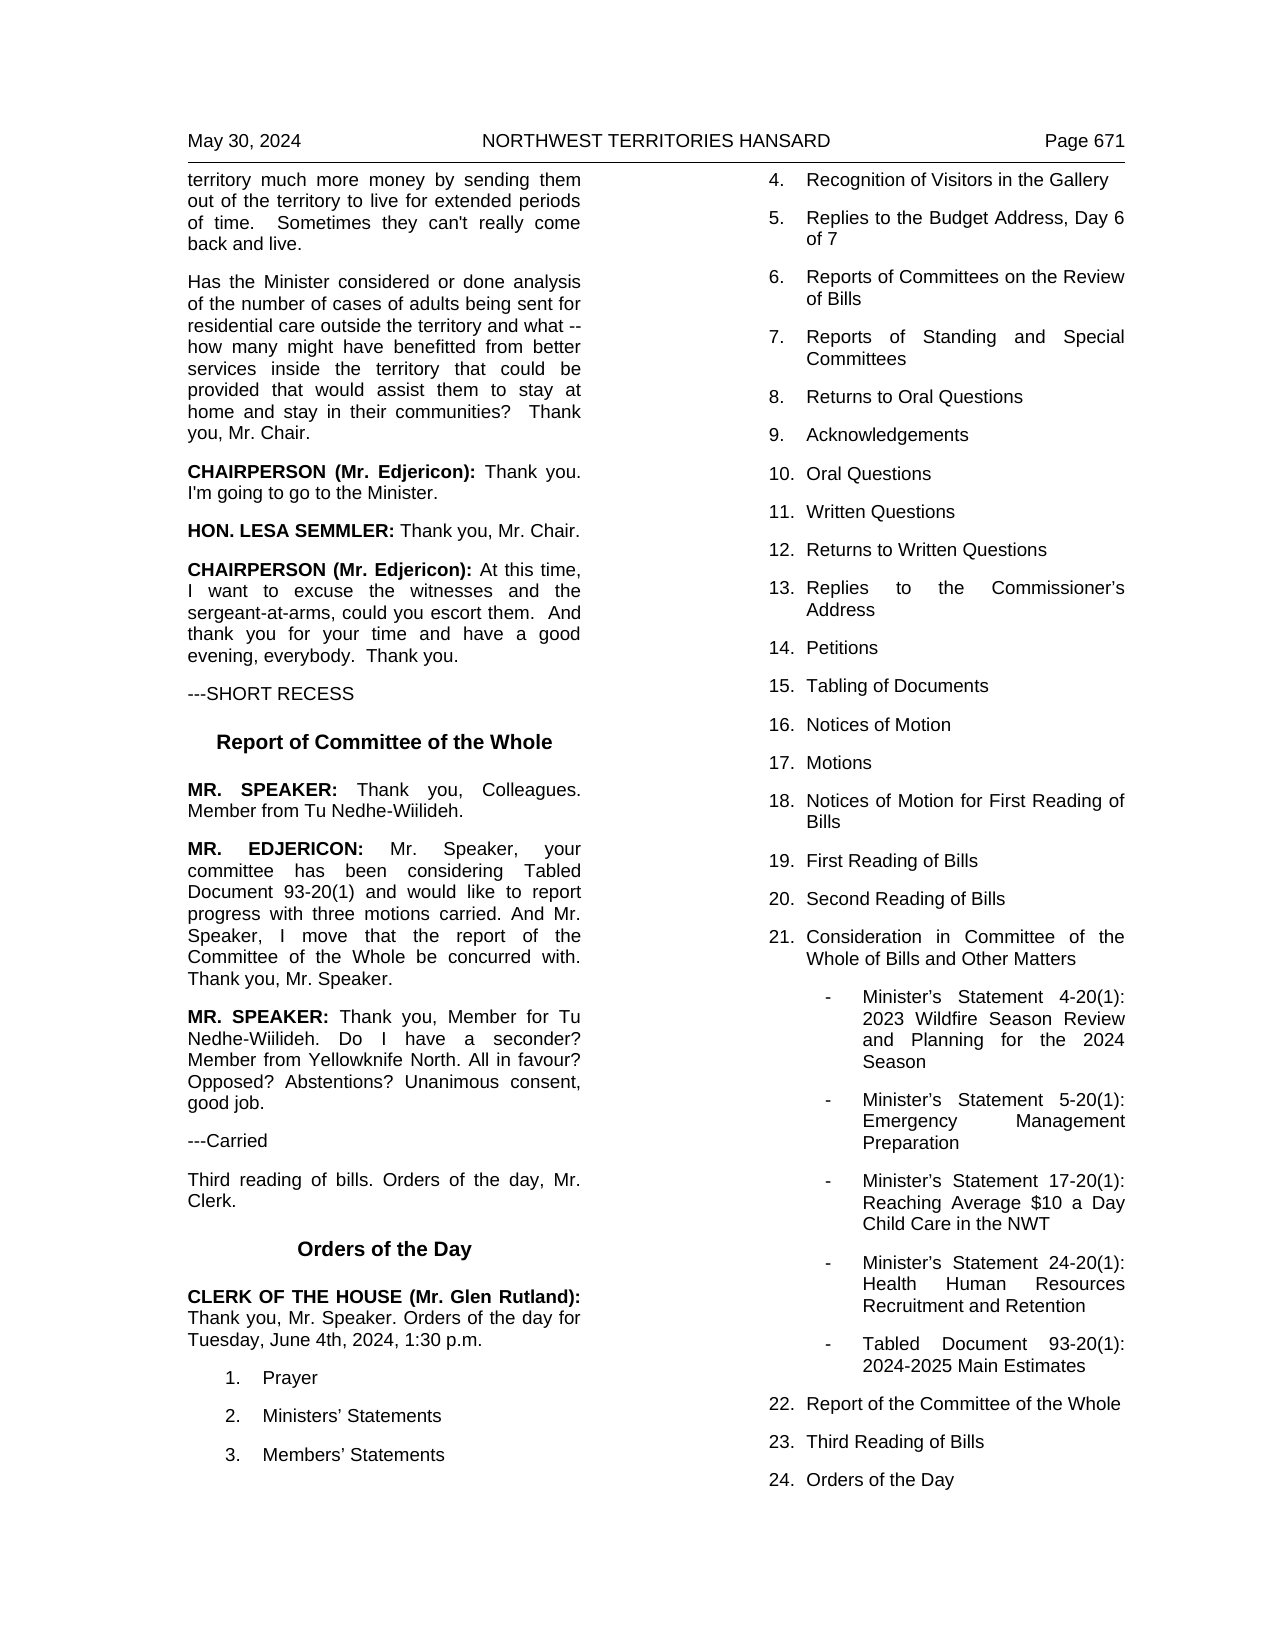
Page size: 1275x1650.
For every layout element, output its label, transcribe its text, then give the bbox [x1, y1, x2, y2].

text CLERK OF THE HOUSE (Mr. Glen Rutland): Thank you, Mr. Speaker. Orders of the day for Tuesday, June 4th, 2024, 1:30 p.m. [187, 1286, 581, 1350]
list Report of the Committee of the Whole [769, 1393, 1125, 1414]
list Orders of the Day [769, 1469, 1125, 1491]
text ---Carried [187, 1130, 581, 1152]
list Minister’s Statement 5-20(1): Emergency Management Preparation [825, 1089, 1125, 1153]
list Prayer [225, 1367, 581, 1388]
list Minister’s Statement 4-20(1): 2023 Wildfire Season Review and Planning for the 2024 Season [825, 986, 1125, 1072]
text MR. SPEAKER: Thank you, Member for Tu Nedhe-Wiilideh. Do I have a seconder? Member from Yellowknife North. All in favour? Opposed? Abstentions? Unanimous consent, good job. [187, 1006, 581, 1114]
list Replies to the Commissioner’s Address [769, 577, 1125, 620]
subtitle Report of Committee of the Whole [187, 729, 581, 753]
list Returns to Oral Questions [769, 386, 1125, 407]
list Second Reading of Bills [769, 888, 1125, 909]
list Reports of Standing and Special Committees [769, 326, 1125, 369]
list Petitions [769, 637, 1125, 658]
text CHAIRPERSON (Mr. Edjericon): At this time, I want to excuse the witnesses and the sergeant-at-arms, could you escort them. And thank you for your time and have a good evening, everybody. Thank you. [187, 558, 581, 666]
list Acknowledgements [769, 424, 1125, 446]
list Returns to Written Questions [769, 539, 1125, 560]
text Has the Minister considered or done analysis of the number of cases of adults being sent for residential care outside the territory and what -- how many might have benefitted from better services inside the territory that could be provided that would assist them to stay at home and stay in their communities? Thank you, Mr. Chair. [187, 271, 581, 444]
text Third reading of bills. Orders of the day, Mr. Clerk. [187, 1168, 581, 1212]
list Tabled Document 93-20(1): 2024-2025 Main Estimates [825, 1333, 1125, 1376]
text CHAIRPERSON (Mr. Edjericon): Thank you. I'm going to go to the Minister. [187, 460, 581, 503]
text HON. LESA SEMMLER: Thank you, Mr. Chair. [187, 520, 581, 542]
list Consideration in Committee of the Whole of Bills and Other Matters [769, 926, 1125, 969]
list Minister’s Statement 24-20(1): Health Human Resources Recruitment and Retention [825, 1251, 1125, 1316]
list Ministers’ Statements [225, 1405, 581, 1427]
list Oral Questions [769, 462, 1125, 484]
list Replies to the Budget Address, Day 6 of 7 [769, 207, 1125, 250]
list Recognition of Visitors in the Gallery [769, 168, 1125, 190]
list Written Questions [769, 501, 1125, 522]
list Tabling of Documents [769, 675, 1125, 697]
text MR. SPEAKER: Thank you, Colleagues. Member from Tu Nedhe-Wiilideh. [187, 778, 581, 822]
text MR. EDJERICON: Mr. Speaker, your committee has been considering Tabled Document 93-20(1) and would like to report progress with three motions carried. And Mr. Speaker, I move that the report of the Committee of the Whole be concurred with. Thank you, Mr. Speaker. [187, 838, 581, 989]
list Minister’s Statement 17-20(1): Reaching Average $10 a Day Child Care in the NWT [825, 1170, 1125, 1235]
subtitle Orders of the Day [187, 1237, 581, 1261]
list Notices of Motion [769, 713, 1125, 735]
list Motions [769, 752, 1125, 773]
text ---SHORT RECESS [187, 683, 581, 704]
list Members’ Statements [225, 1443, 581, 1465]
list Reports of Committees on the Review of Bills [769, 266, 1125, 309]
list Third Reading of Bills [769, 1431, 1125, 1452]
list Notices of Motion for First Reading of Bills [769, 790, 1125, 833]
list First Reading of Bills [769, 849, 1125, 871]
